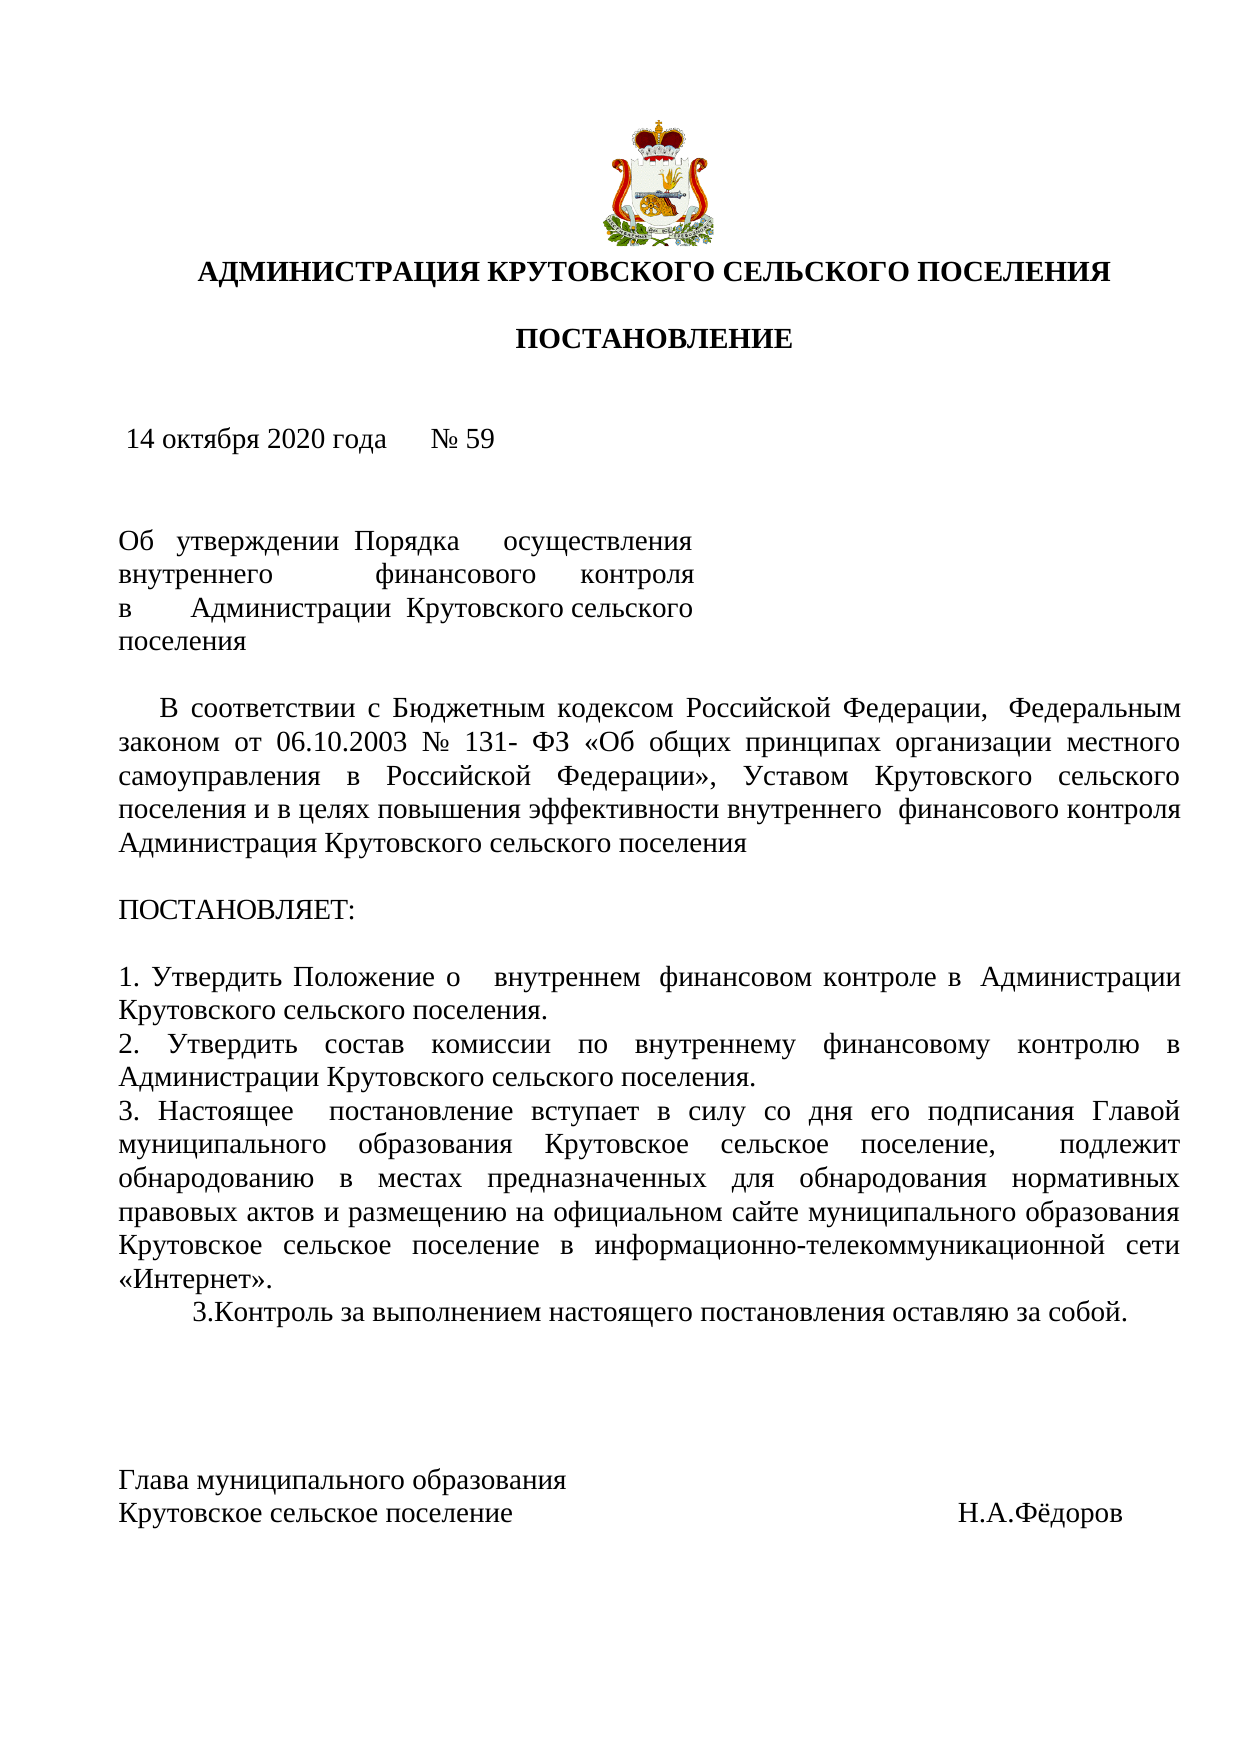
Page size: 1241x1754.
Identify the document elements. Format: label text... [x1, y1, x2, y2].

text 2. Утвердить состав комиссии по внутреннему финансовому контролю в Администрации Крутовского сельского поселения. [118, 1026, 1181, 1093]
table_cell 14 октября 2020 года № 59 [107, 388, 1202, 489]
text 1. Утвердить Положение о внутреннем финансовом контроле в Администрации Крутовского сельского поселения. [118, 959, 1181, 1026]
text в Администрации Крутовского сельского [118, 590, 1181, 623]
text поселения [118, 623, 1181, 657]
text Об утверждении Порядка осуществления [118, 523, 1181, 556]
text 3. Настоящее постановление вступает в силу со дня его подписания Главой муниципального образования Крутовское сельское поселение, подлежит обнародованию в местах предназначенных для обнародования нормативных правовых актов и размещению на официальном сайте муниципального образования Крутовское сельское поселение в информационно-телекоммуникационной сети «Интернет». [118, 1093, 1181, 1294]
table_cell АДМИНИСТРАЦИЯ КРУТОВСКОГО СЕЛЬСКОГО ПОСЕЛЕНИЯ ПОСТАНОВЛЕНИЕ [107, 254, 1202, 388]
text В соответствии с Бюджетным кодексом Российской Федерации, Федеральным законом от 06.10.2003 № 131- ФЗ «Об общих принципах организации местного самоуправления в Российской Федерации», Уставом Крутовского сельского поселения и в целях повышения эффективности внутреннего финансового контроля Администрация Крутовского сельского поселения [118, 691, 1181, 858]
text ПОСТАНОВЛЯЕТ: [118, 892, 1181, 925]
picture [601, 118, 714, 247]
text Крутовское сельское поселение Н.А.Фёдоров [118, 1496, 1181, 1529]
text Глава муниципального образования [118, 1462, 1181, 1496]
table_header [107, 118, 1202, 254]
text внутреннего финансового контроля [118, 556, 1181, 590]
text 3.Контроль за выполнением настоящего постановления оставляю за собой. [118, 1294, 1181, 1328]
